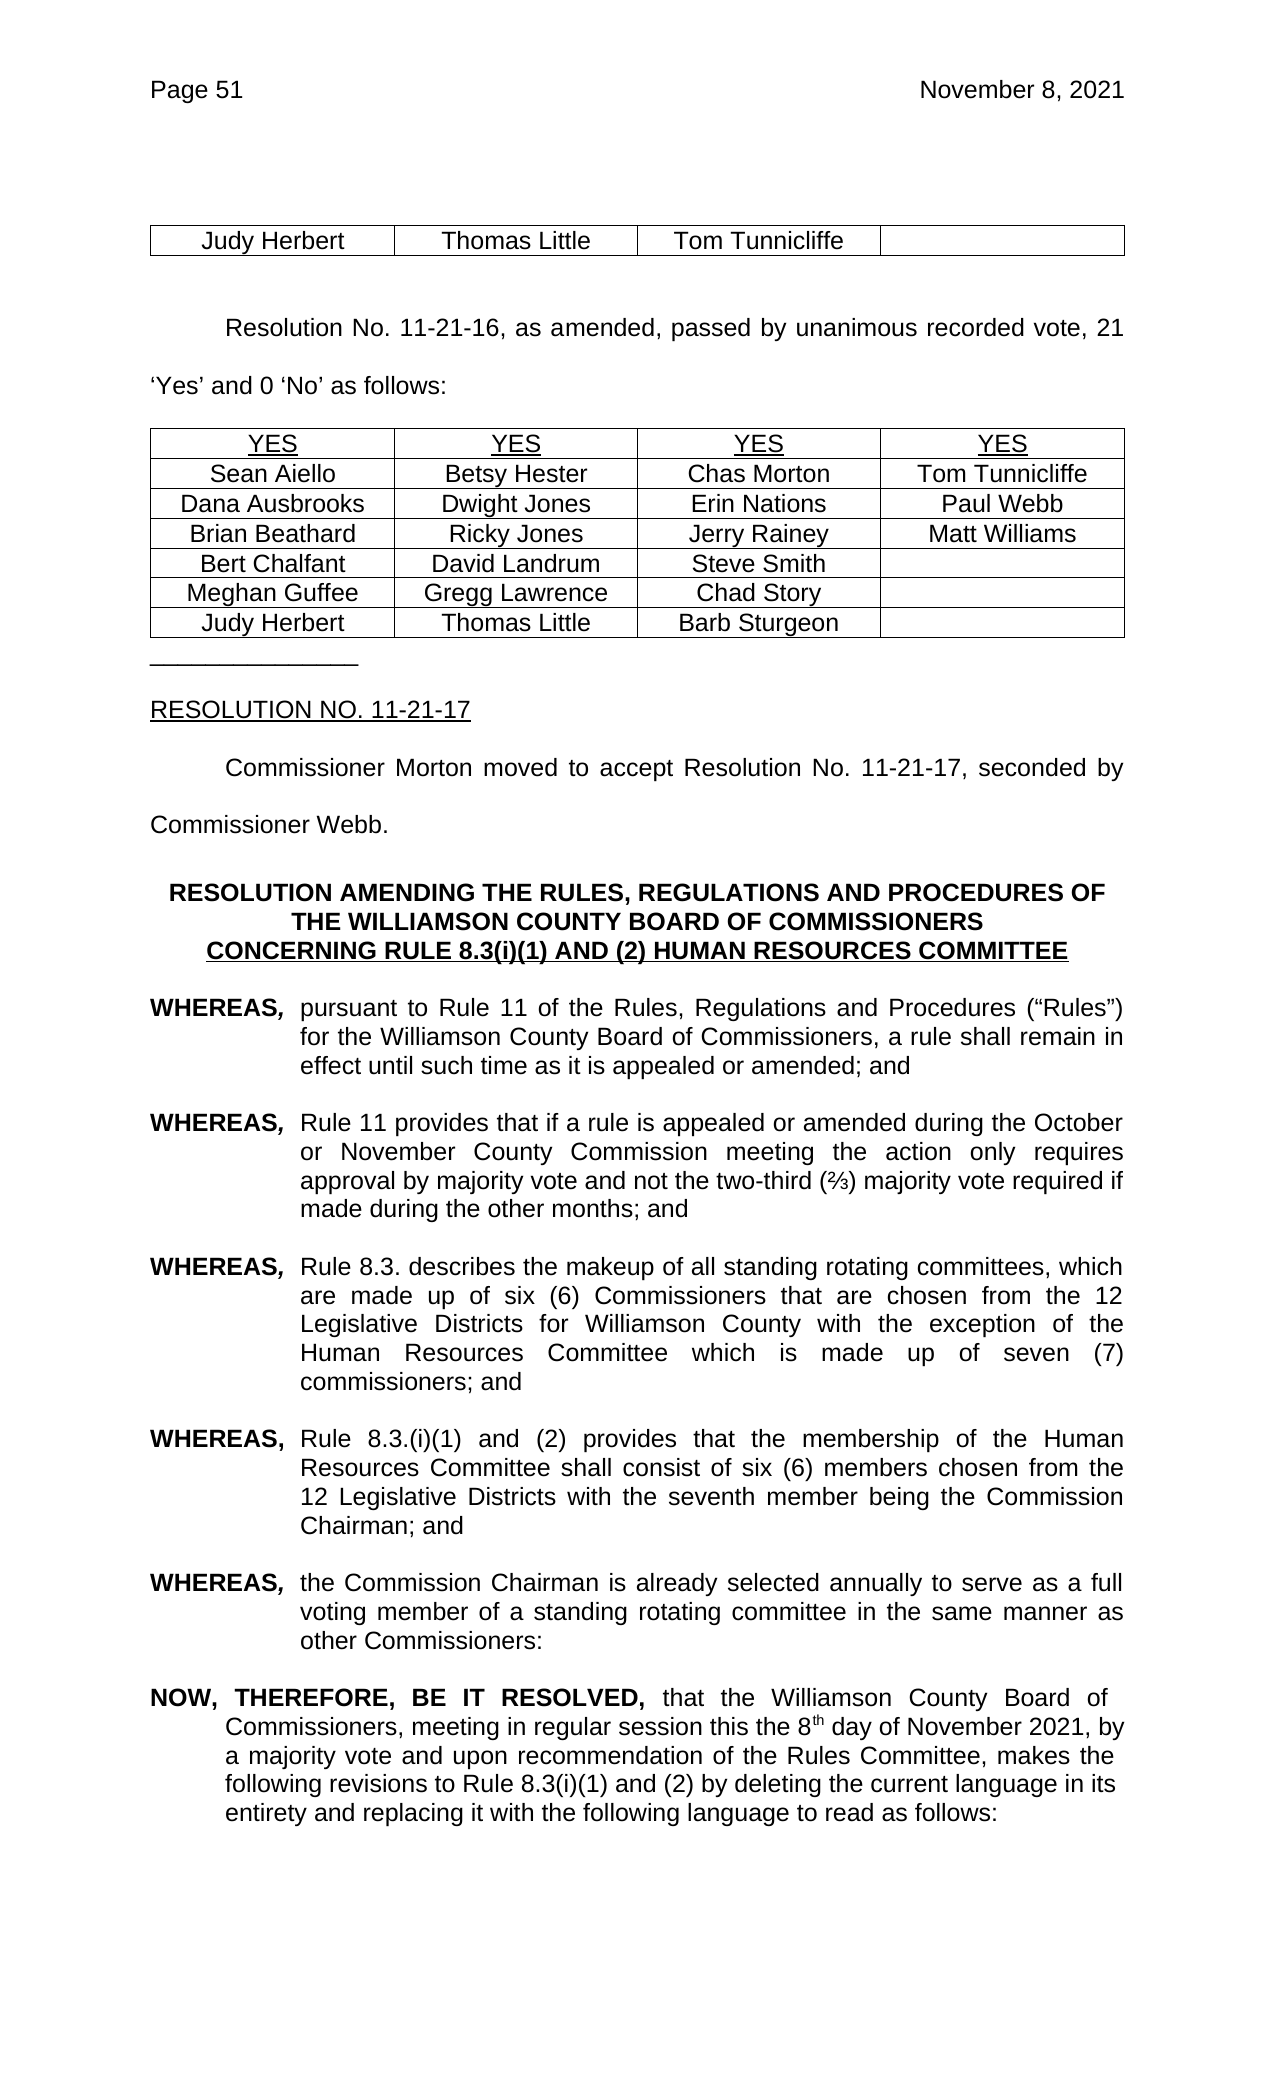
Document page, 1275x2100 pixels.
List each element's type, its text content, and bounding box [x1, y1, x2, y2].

table_cell David Landrum [395, 549, 637, 577]
text RESOLUTION AMENDING THE RULES, REGULATIONS AND PROCEDURES OF [150, 878, 1125, 907]
table_cell Judy Herbert [151, 608, 394, 637]
text Commissioner Morton moved to accept Resolution No. 11-21-17, seconded by Commissioner Webb. [150, 753, 1125, 839]
table_cell Tom Tunnicliffe [638, 226, 880, 255]
table_cell Betsy Hester [395, 459, 637, 488]
table_cell [881, 578, 1124, 607]
table_cell Matt Williams [881, 519, 1124, 547]
text WHEREAS, Rule 8.3. describes the makeup of all standing rotating committees, which are made up of six (6) Commissioners that are chosen from the 12 Legislative Districts for Williamson County with the exception of the Human Resources Committee which is made up of seven (7) commissioners; and [150, 1252, 1125, 1396]
table_header YES [395, 429, 637, 458]
text Resolution No. 11-21-16, as amended, passed by unanimous recorded vote, 21 ‘Yes’ and 0 ‘No’ as follows: [150, 313, 1125, 399]
table_cell Meghan Guffee [151, 578, 394, 607]
table_cell Judy Herbert [151, 226, 394, 255]
table_cell [881, 226, 1124, 255]
table_header YES [881, 429, 1124, 458]
table_cell Barb Sturgeon [638, 608, 880, 637]
table_cell Gregg Lawrence [395, 578, 637, 607]
text _______________ [150, 638, 1125, 667]
table_cell Thomas Little [395, 608, 637, 637]
table_cell Dwight Jones [395, 489, 637, 518]
text WHEREAS, Rule 11 provides that if a rule is appealed or amended during the October or November County Commission meeting the action only requires approval by majority vote and not the two-third (⅔) majority vote required if made during the other months; and [150, 1108, 1125, 1223]
table_cell [881, 608, 1124, 637]
table_cell Sean Aiello [151, 459, 394, 488]
table_cell Dana Ausbrooks [151, 489, 394, 518]
table_cell Steve Smith [638, 549, 880, 577]
text CONCERNING RULE 8.3(i)(1) AND (2) HUMAN RESOURCES COMMITTEE [150, 936, 1125, 964]
text WHEREAS, the Commission Chairman is already selected annually to serve as a full voting member of a standing rotating committee in the same manner as other Commissioners: [150, 1568, 1125, 1654]
table_cell Ricky Jones [395, 519, 637, 547]
table_cell Tom Tunnicliffe [881, 459, 1124, 488]
table_cell Jerry Rainey [638, 519, 880, 547]
table_cell Thomas Little [395, 226, 637, 255]
table_cell Erin Nations [638, 489, 880, 518]
table_cell Paul Webb [881, 489, 1124, 518]
table_cell [881, 549, 1124, 577]
text WHEREAS, pursuant to Rule 11 of the Rules, Regulations and Procedures (“Rules”) for the Williamson County Board of Commissioners, a rule shall remain in effect until such time as it is appealed or amended; and [150, 993, 1125, 1079]
table_cell Chas Morton [638, 459, 880, 488]
text RESOLUTION NO. 11-21-17 [150, 695, 1125, 724]
table_cell Bert Chalfant [151, 549, 394, 577]
table_header YES [638, 429, 880, 458]
text THE WILLIAMSON COUNTY BOARD OF COMMISSIONERS [150, 907, 1125, 936]
text WHEREAS, Rule 8.3.(i)(1) and (2) provides that the membership of the Human Resources Committee shall consist of six (6) members chosen from the 12 Legislative Districts with the seventh member being the Commission Chairman; and [150, 1424, 1125, 1539]
text NOW, THEREFORE, BE IT RESOLVED, that the Williamson County Board of Commissioners, meeting in regular session this the 8th day of November 2021, by a majority vote and upon recommendation of the Rules Committee, makes the following revisions to Rule 8.3(i)(1) and (2) by deleting the current language in its entirety and replacing it with the following language to read as follows: [150, 1683, 1125, 1827]
table_cell Brian Beathard [151, 519, 394, 547]
table_header YES [151, 429, 394, 458]
table_cell Chad Story [638, 578, 880, 607]
